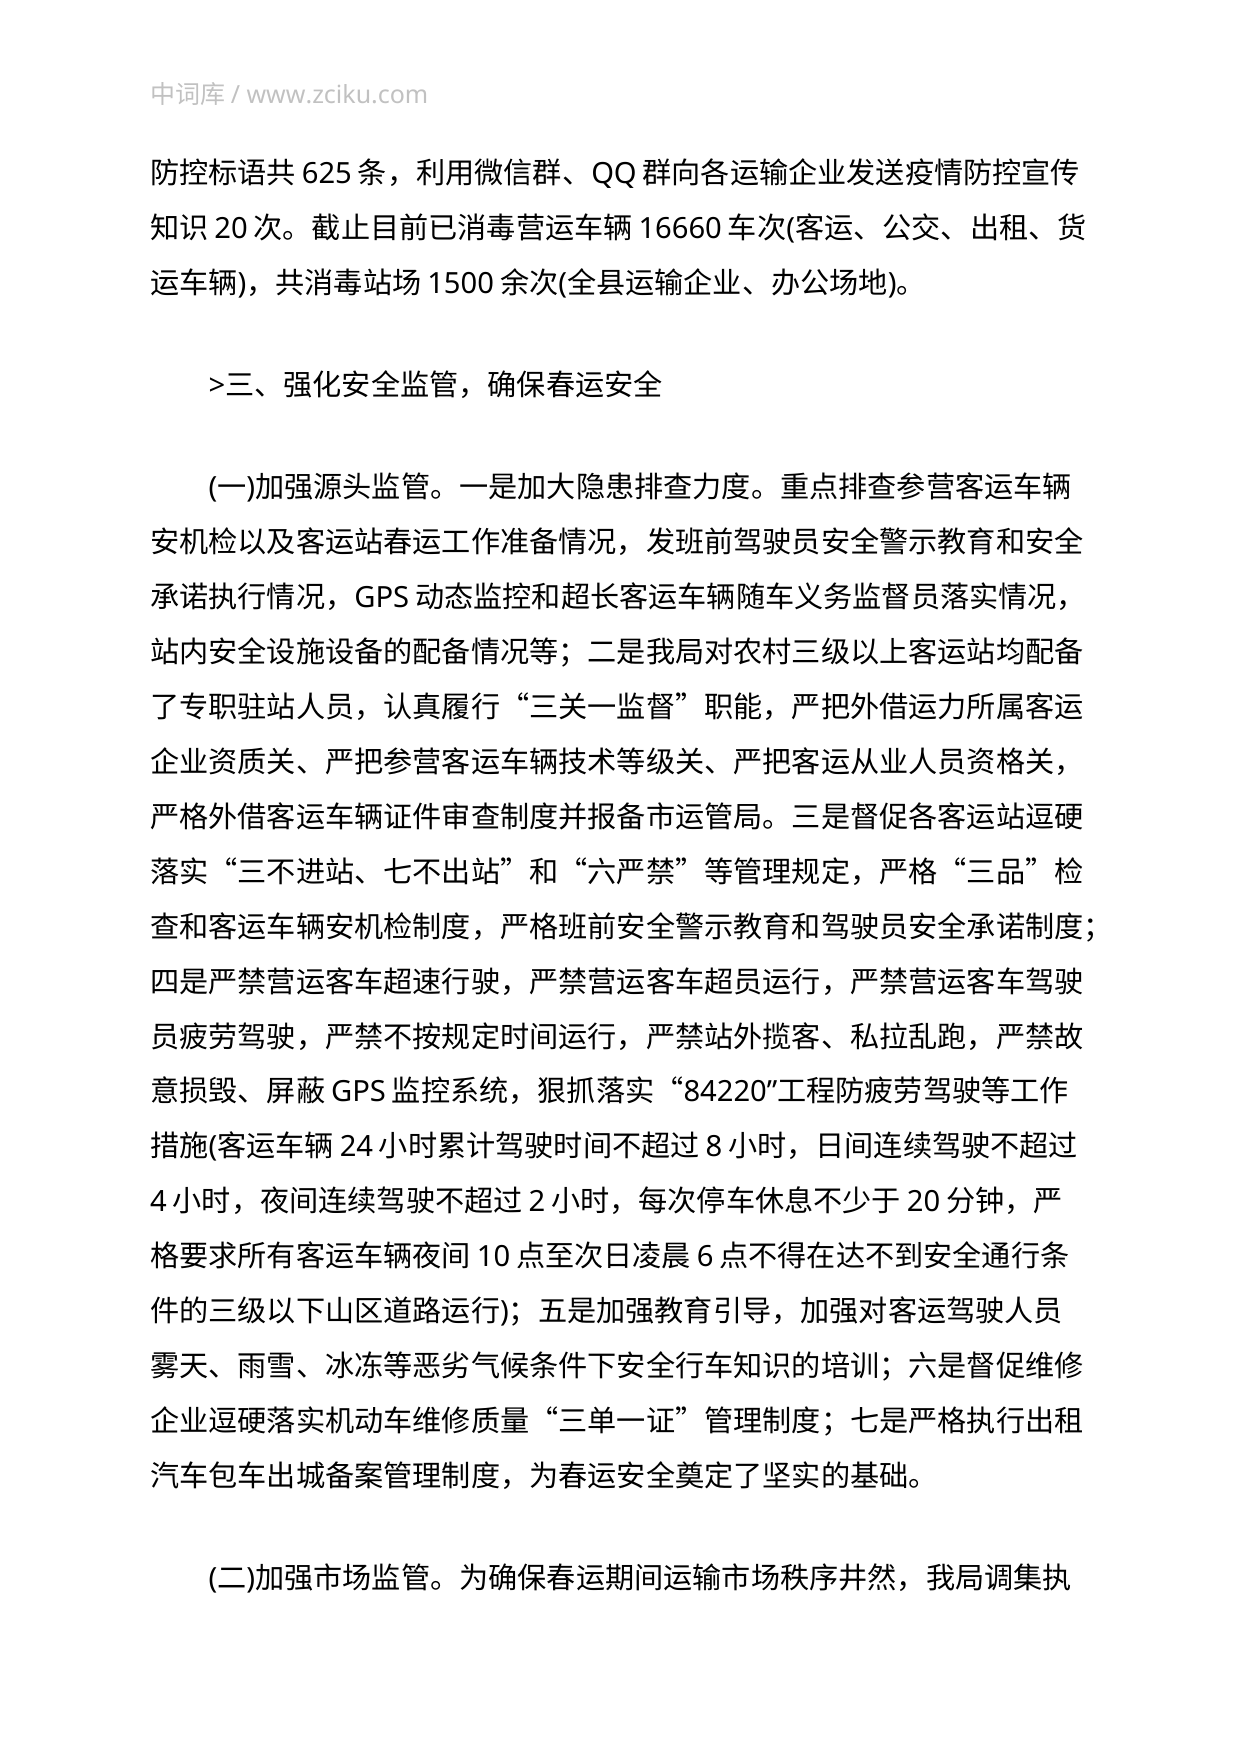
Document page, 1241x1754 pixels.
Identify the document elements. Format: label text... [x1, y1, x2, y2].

text >三、强化安全监管，确保春运安全 [150, 362, 1090, 404]
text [150, 150, 1090, 302]
text (一)加强源头监管。一是加大隐患排查力度。重点排查参营客运车辆安机检以及客运站春运工作准备情况，发班前驾驶员安全警示教育和安全承诺执行情况，GPS动态监控和超长客运车辆随车义务监督员落实情况，站内安全设施设备的配备情况等；二是我局对农村三级以上客运站均配备了专职驻站人员，认真履行“三关一监督”职能，严把外借运力所属客运企业资质关、严把参营客运车辆技术等级关、严把客运从业人员资格关，严格外借客运车辆证件审查制度并报备市运管局。三是督促各客运站逗硬落实“三不进站、七不出站”和“六严禁”等管理规定，严格“三品”检查和客运车辆安机检制度，严格班前安全警示教育和驾驶员安全承诺制度；四是严禁营运客车超速行驶，严禁营运客车超员运行，严禁营运客车驾驶员疲劳驾驶，严禁不按规定时间运行，严禁站外揽客、私拉乱跑，严禁故意损毁、屏蔽GPS监控系统，狠抓落实“84220”工程防疲劳驾驶等工作措施(客运车辆24小时累计驾驶时间不超过8小时，日间连续驾驶不超过4小时，夜间连续驾驶不超过2小时，每次停车休息不少于20分钟，严格要求所有客运车辆夜间10点至次日凌晨6点不得在达不到安全通行条件的三级以下山区道路运行)；五是加强教育引导，加强对客运驾驶人员雾天、雨雪、冰冻等恶劣气候条件下安全行车知识的培训；六是督促维修企业逗硬落实机动车维修质量“三单一证”管理制度；七是严格执行出租汽车包车出城备案管理制度，为春运安全奠定了坚实的基础。 [150, 464, 1090, 1495]
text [150, 1554, 1090, 1597]
